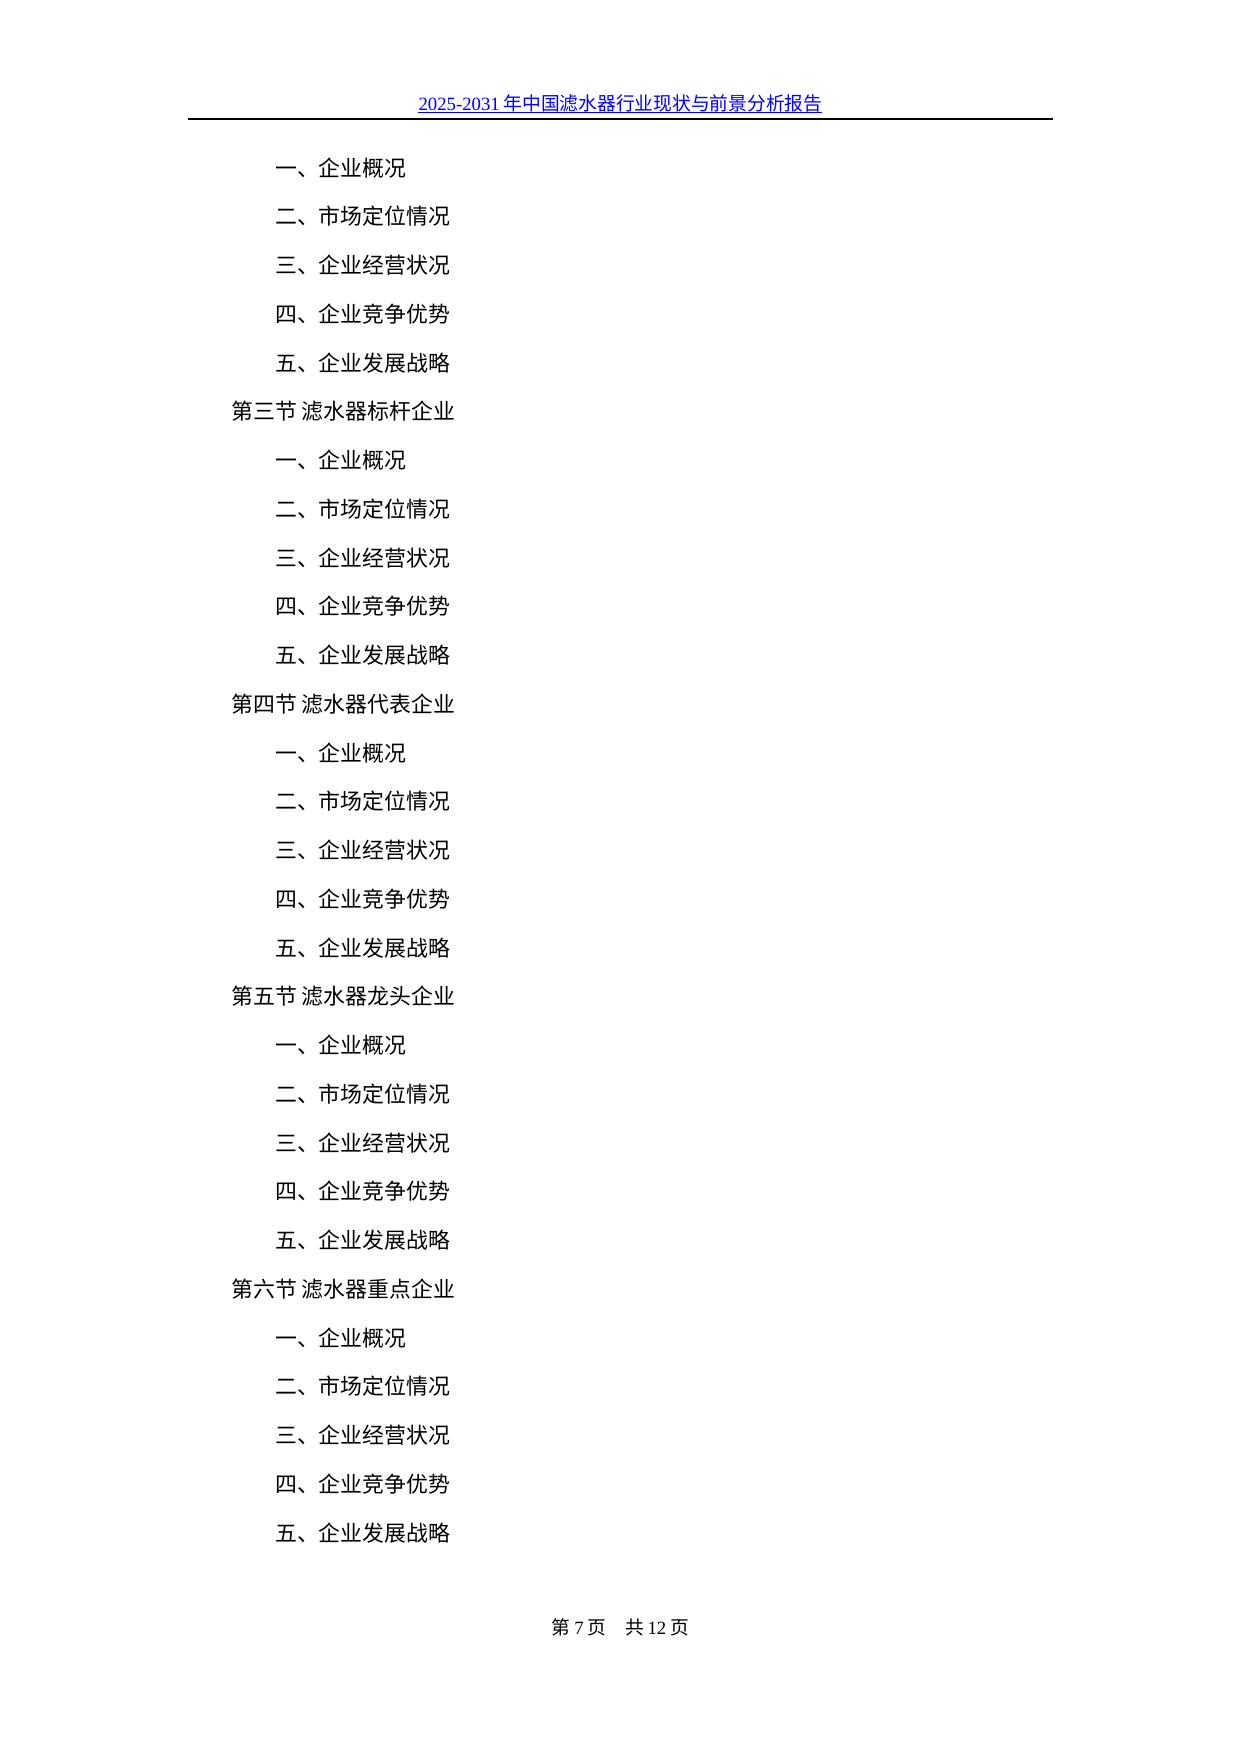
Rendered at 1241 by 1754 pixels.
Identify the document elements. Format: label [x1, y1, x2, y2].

text [187, 150, 1053, 1548]
